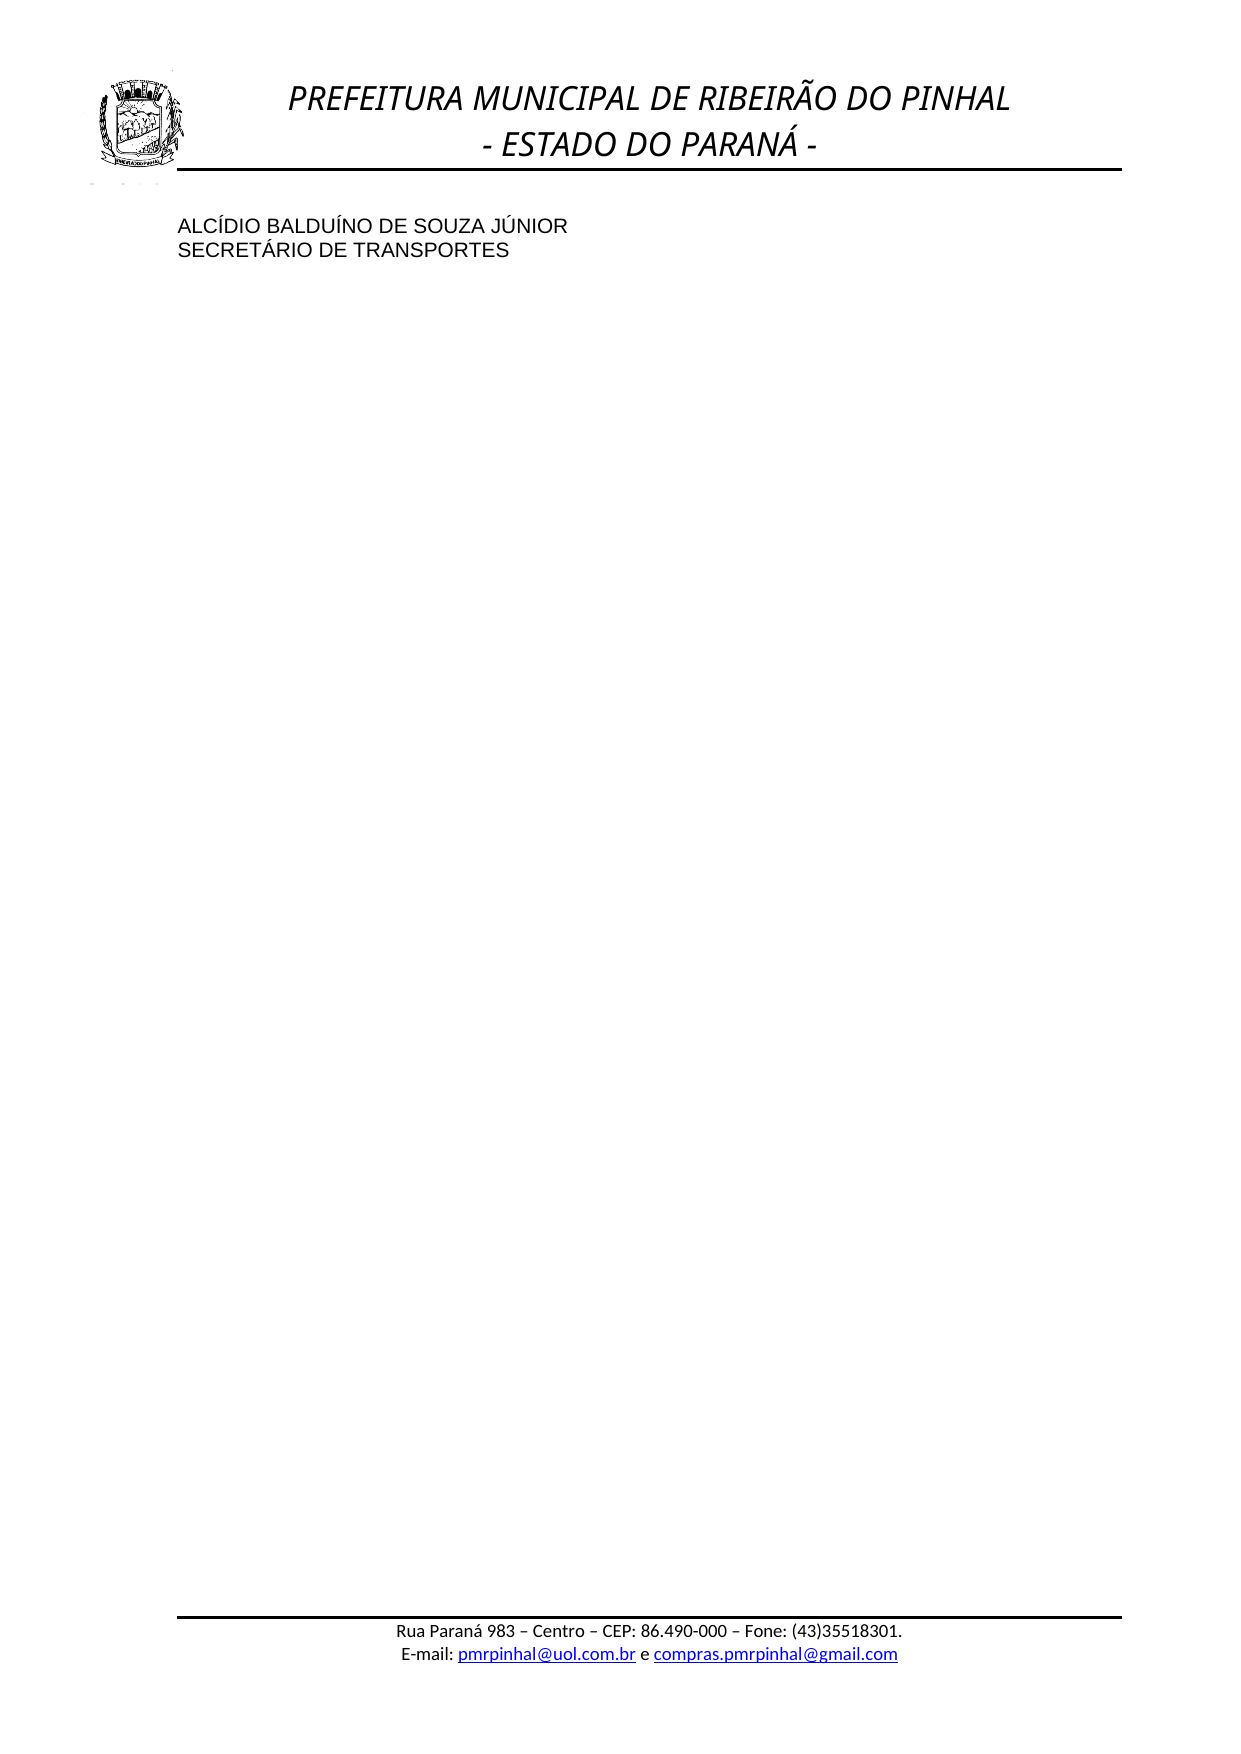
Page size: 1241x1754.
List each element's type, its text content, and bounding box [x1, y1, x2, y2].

picture [83, 65, 202, 185]
text ALCÍDIO BALDUÍNO DE SOUZA JÚNIOR [177, 214, 1122, 238]
text SECRETÁRIO DE TRANSPORTES [177, 238, 1122, 262]
